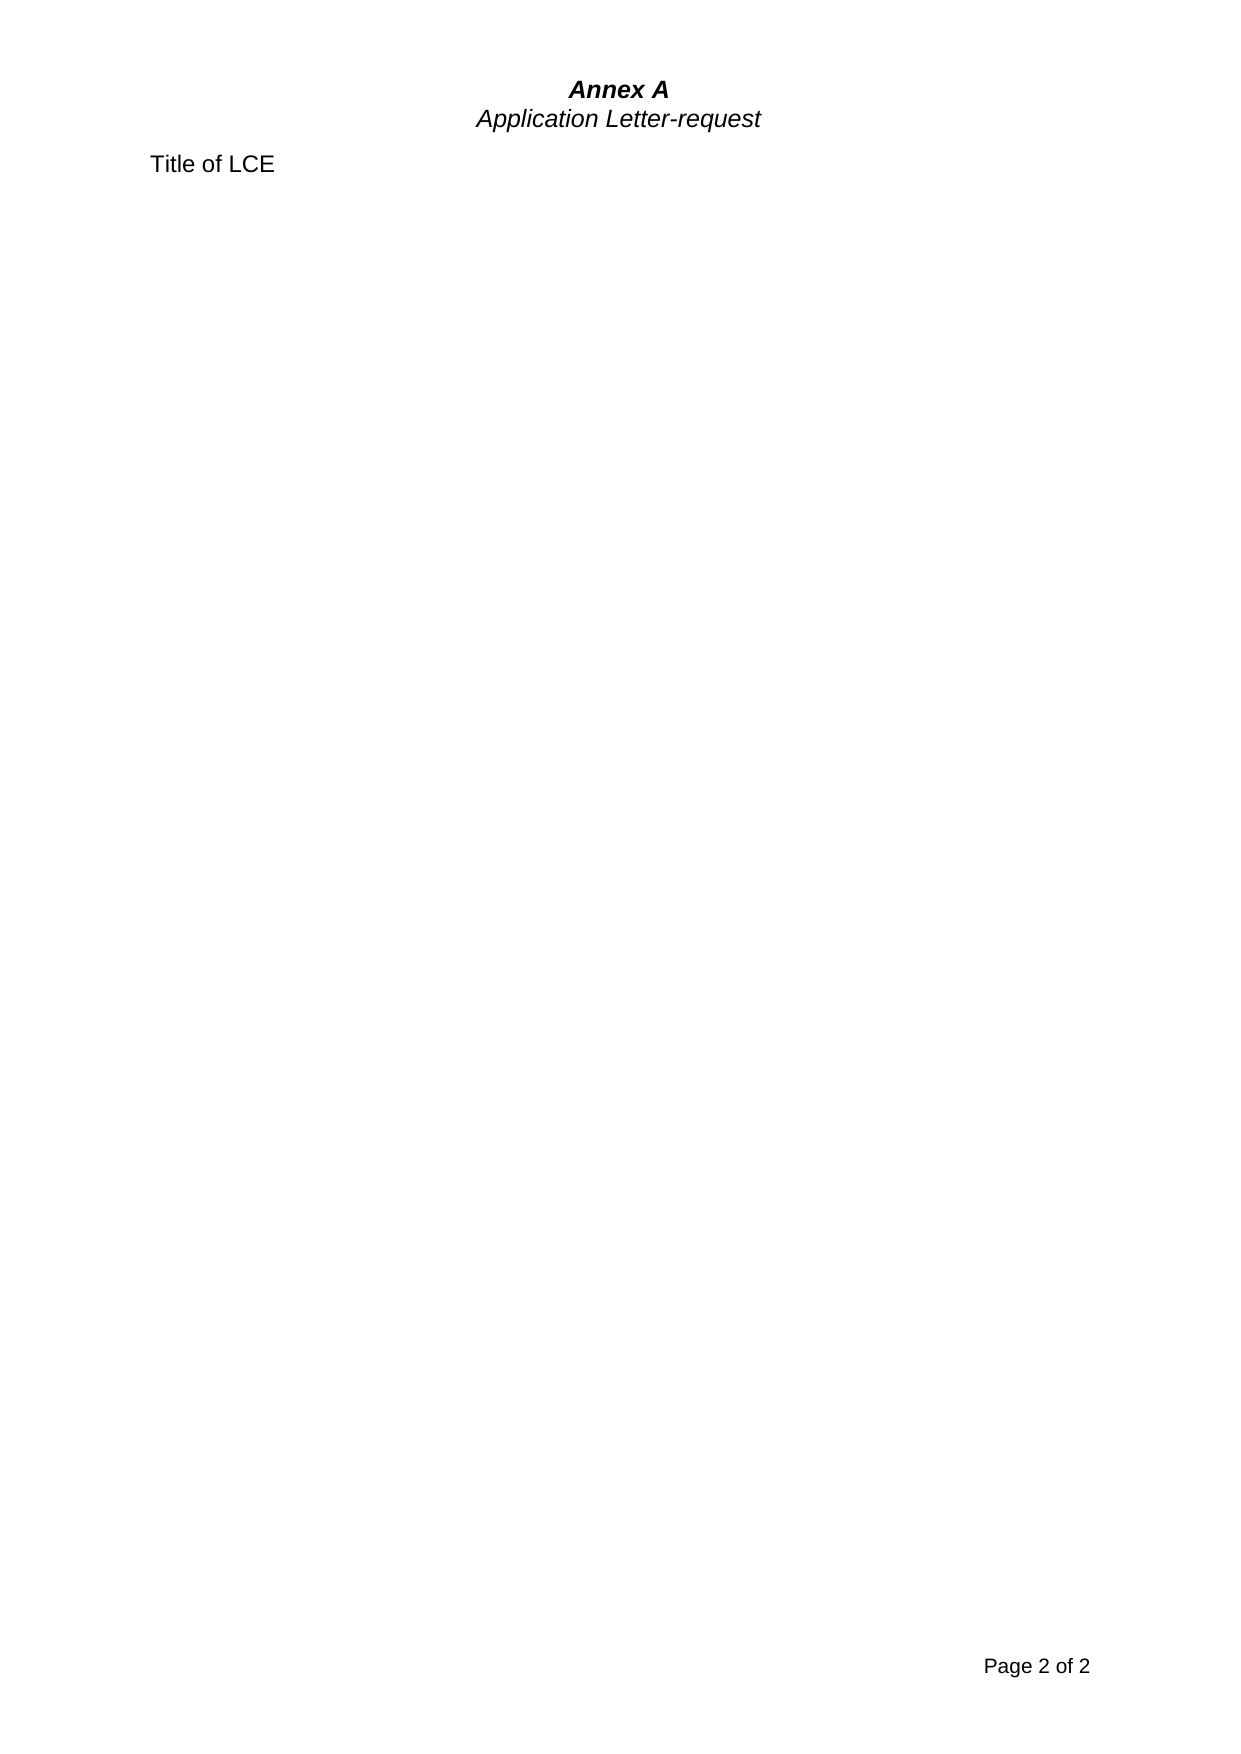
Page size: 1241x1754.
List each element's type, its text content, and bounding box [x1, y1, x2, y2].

text Title of LCE [150, 150, 1090, 178]
